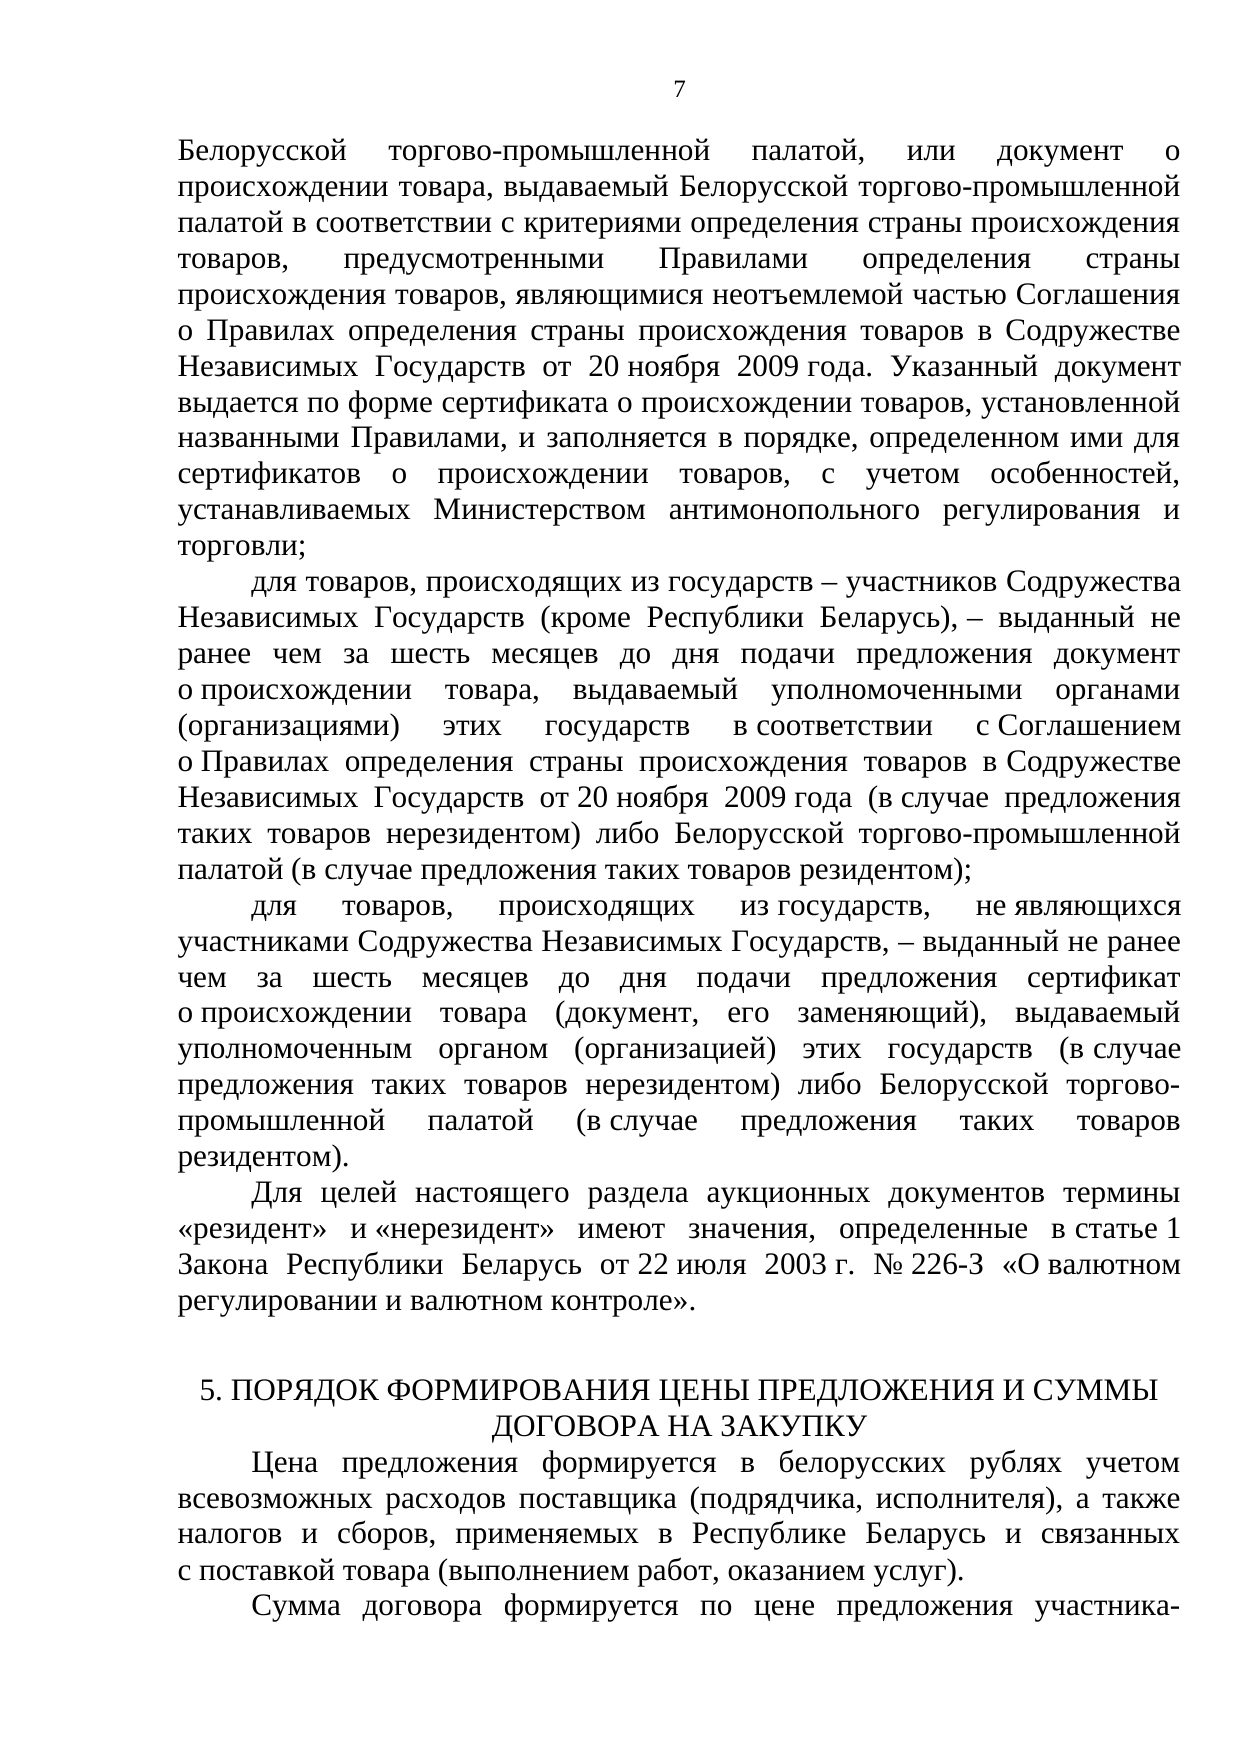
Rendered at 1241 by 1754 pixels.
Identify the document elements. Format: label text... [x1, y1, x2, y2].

text 5. Порядок формирования цены предложения и суммы договора на закупку [177, 1371, 1181, 1443]
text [177, 131, 1181, 562]
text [177, 1587, 1181, 1623]
text для товаров, происходящих из государств – участников Содружества Независимых Государств (кроме Республики Беларусь), – выданный не ранее чем за шесть месяцев до дня подачи предложения документ о происхождении товара, выдаваемый уполномоченными органами (организациями) этих государств в соответствии с Соглашением о Правилах определения страны происхождения товаров в Содружестве Независимых Государств от 20 ноября 2009 года (в случае предложения таких товаров нерезидентом) либо Белорусской торгово-промышленной палатой (в случае предложения таких товаров резидентом); [177, 562, 1181, 886]
text Для целей настоящего раздела аукционных документов термины «резидент» и «нерезидент» имеют значения, определенные в статье 1 Закона Республики Беларусь от 22 июля 2003 г. № 226-З «О валютном регулировании и валютном контроле». [177, 1173, 1181, 1317]
text Цена предложения формируется в белорусских рублях учетом всевозможных расходов поставщика (подрядчика, исполнителя), а также налогов и сборов, применяемых в Республике Беларусь и связанных с поставкой товара (выполнением работ, оказанием услуг). [177, 1443, 1181, 1587]
text для товаров, происходящих из государств, не являющихся участниками Содружества Независимых Государств, – выданный не ранее чем за шесть месяцев до дня подачи предложения сертификат о происхождении товара (документ, его заменяющий), выдаваемый уполномоченным органом (организацией) этих государств (в случае предложения таких товаров нерезидентом) либо Белорусской торгово-промышленной палатой (в случае предложения таких товаров резидентом). [177, 886, 1181, 1173]
